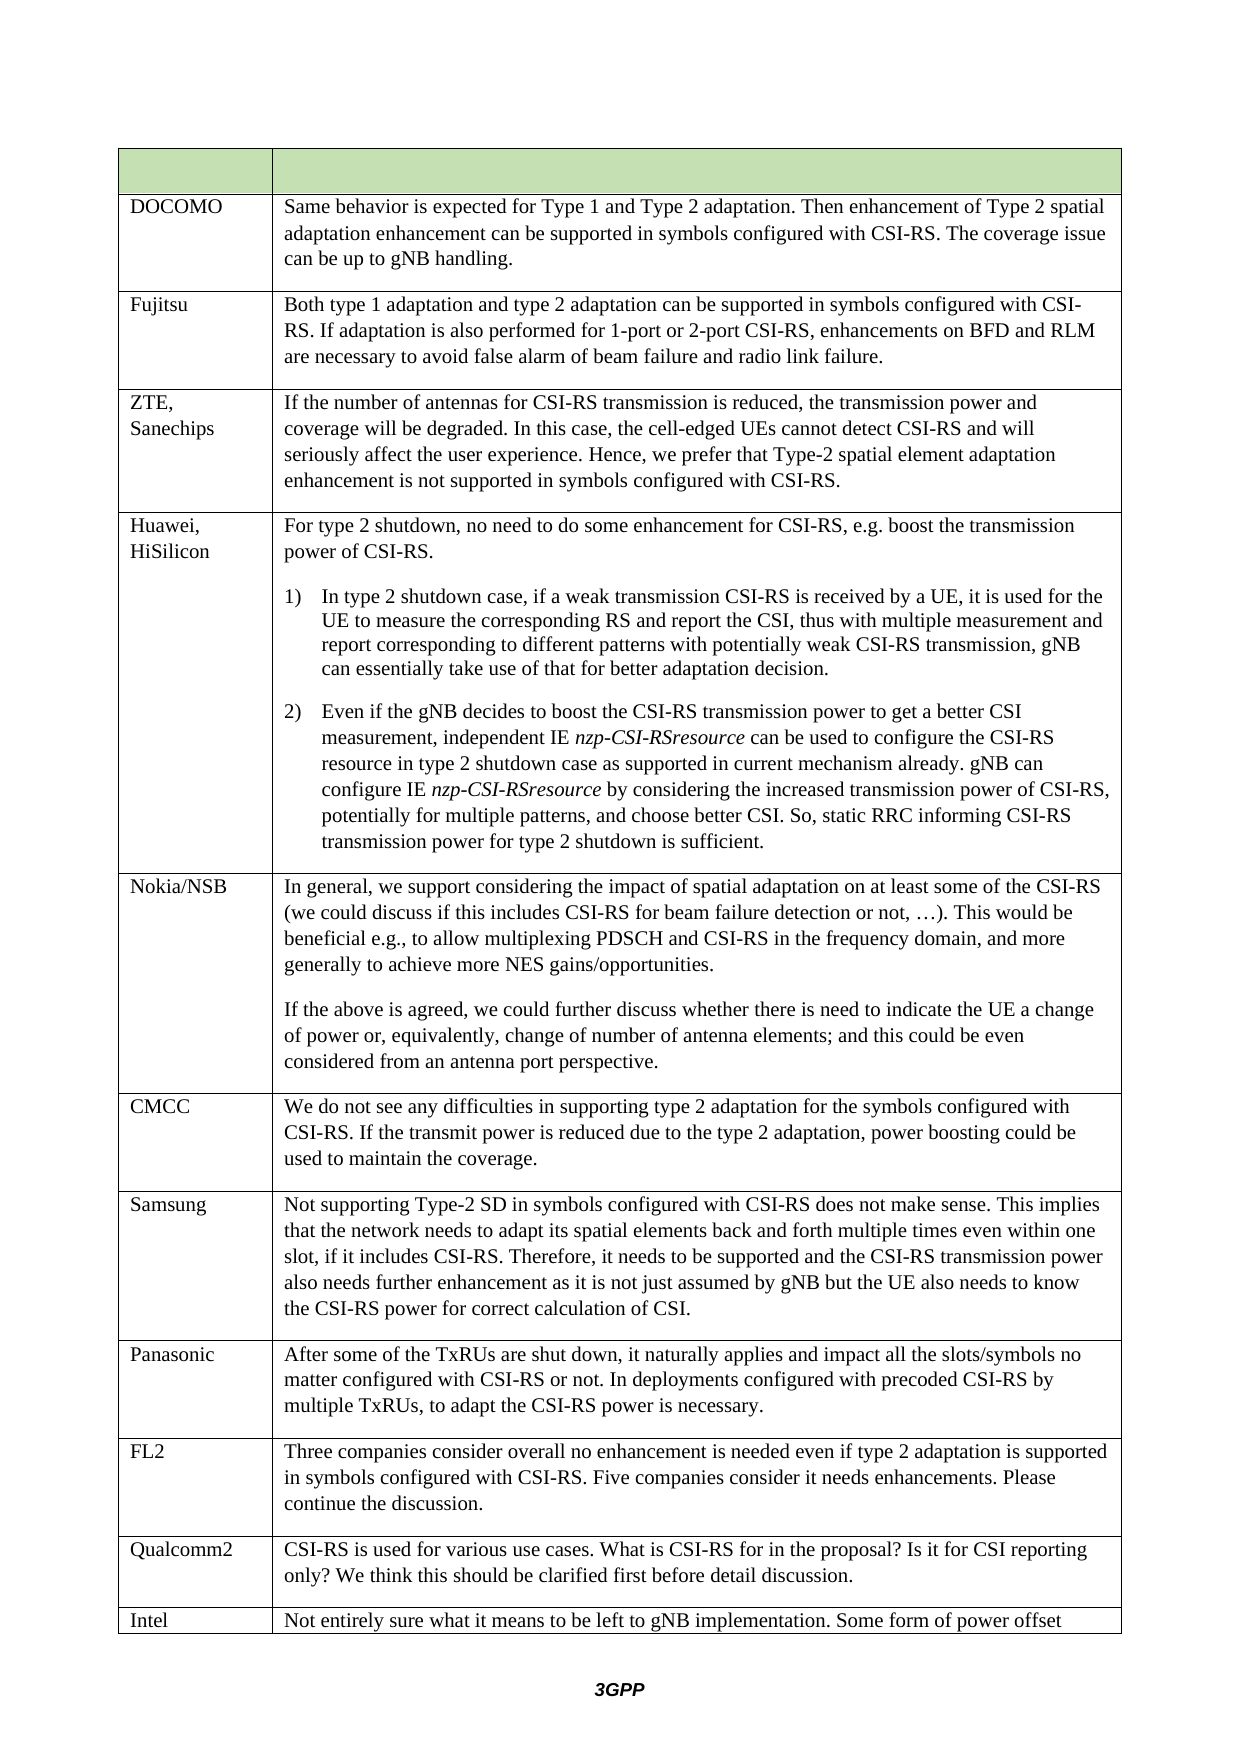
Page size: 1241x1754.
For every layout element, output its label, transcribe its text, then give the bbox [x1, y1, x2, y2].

table_cell Panasonic [119, 1341, 272, 1438]
table_cell Three companies consider overall no enhancement is needed even if type 2 adaptation is supported in symbols configured with CSI-RS. Five companies consider it needs enhancements. Please continue the discussion. [273, 1439, 1121, 1536]
table_cell CMCC [119, 1094, 272, 1191]
table_cell Samsung [119, 1192, 272, 1340]
table_cell Same behavior is expected for Type 1 and Type 2 adaptation. Then enhancement of Type 2 spatial adaptation enhancement can be supported in symbols configured with CSI-RS. The coverage issue can be up to gNB handling. [273, 195, 1121, 291]
table_cell Qualcomm2 [119, 1537, 272, 1607]
table_cell In general, we support considering the impact of spatial adaptation on at least some of the CSI-RS (we could discuss if this includes CSI-RS for beam failure detection or not, …). This would be beneficial e.g., to allow multiplexing PDSCH and CSI-RS in the frequency domain, and more generally to achieve more NES gains/opportunities. If the above is agreed, we could further discuss whether there is need to indicate the UE a change of power or, equivalently, change of number of antenna elements; and this could be even considered from an antenna port perspective. [273, 874, 1121, 1093]
table_header Company [119, 149, 272, 193]
table_cell Nokia/NSB [119, 874, 272, 1093]
table_cell After some of the TxRUs are shut down, it naturally applies and impact all the slots/symbols no matter configured with CSI-RS or not. In deployments configured with precoded CSI-RS by multiple TxRUs, to adapt the CSI-RS power is necessary. [273, 1341, 1121, 1438]
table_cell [273, 1608, 1121, 1632]
table_cell If the number of antennas for CSI-RS transmission is reduced, the transmission power and coverage will be degraded. In this case, the cell-edged UEs cannot detect CSI-RS and will seriously affect the user experience. Hence, we prefer that Type-2 spatial element adaptation enhancement is not supported in symbols configured with CSI-RS. [273, 390, 1121, 512]
table_cell DOCOMO [119, 195, 272, 291]
table_cell Huawei, HiSilicon [119, 513, 272, 873]
table_cell Both type 1 adaptation and type 2 adaptation can be supported in symbols configured with CSI-RS. If adaptation is also performed for 1-port or 2-port CSI-RS, enhancements on BFD and RLM are necessary to avoid false alarm of beam failure and radio link failure. [273, 292, 1121, 389]
table_cell We do not see any difficulties in supporting type 2 adaptation for the symbols configured with CSI-RS. If the transmit power is reduced due to the type 2 adaptation, power boosting could be used to maintain the coverage. [273, 1094, 1121, 1191]
table_cell FL2 [119, 1439, 272, 1536]
table_cell Fujitsu [119, 292, 272, 389]
table_cell CSI-RS is used for various use cases. What is CSI-RS for in the proposal? Is it for CSI reporting only? We think this should be clarified first before detail discussion. [273, 1537, 1121, 1607]
table_cell Not supporting Type-2 SD in symbols configured with CSI-RS does not make sense. This implies that the network needs to adapt its spatial elements back and forth multiple times even within one slot, if it includes CSI-RS. Therefore, it needs to be supported and the CSI-RS transmission power also needs further enhancement as it is not just assumed by gNB but the UE also needs to know the CSI-RS power for correct calculation of CSI. [273, 1192, 1121, 1340]
table_cell For type 2 shutdown, no need to do some enhancement for CSI-RS, e.g. boost the transmission power of CSI-RS. In type 2 shutdown case, if a weak transmission CSI-RS is received by a UE, it is used for the UE to measure the corresponding RS and report the CSI, thus with multiple measurement and report corresponding to different patterns with potentially weak CSI-RS transmission, gNB can essentially take use of that for better adaptation decision. Even if the gNB decides to boost the CSI-RS transmission power to get a better CSI measurement, independent IE nzp-CSI-RSresource can be used to configure the CSI-RS resource in type 2 shutdown case as supported in current mechanism already. gNB can configure IE nzp-CSI-RSresource by considering the increased transmission power of CSI-RS, potentially for multiple patterns, and choose better CSI. So, static RRC informing CSI-RS transmission power for type 2 shutdown is sufficient. [273, 513, 1121, 873]
table_cell Intel [119, 1608, 272, 1632]
table_cell ZTE, Sanechips [119, 390, 272, 512]
table_header Comments [273, 149, 1121, 193]
